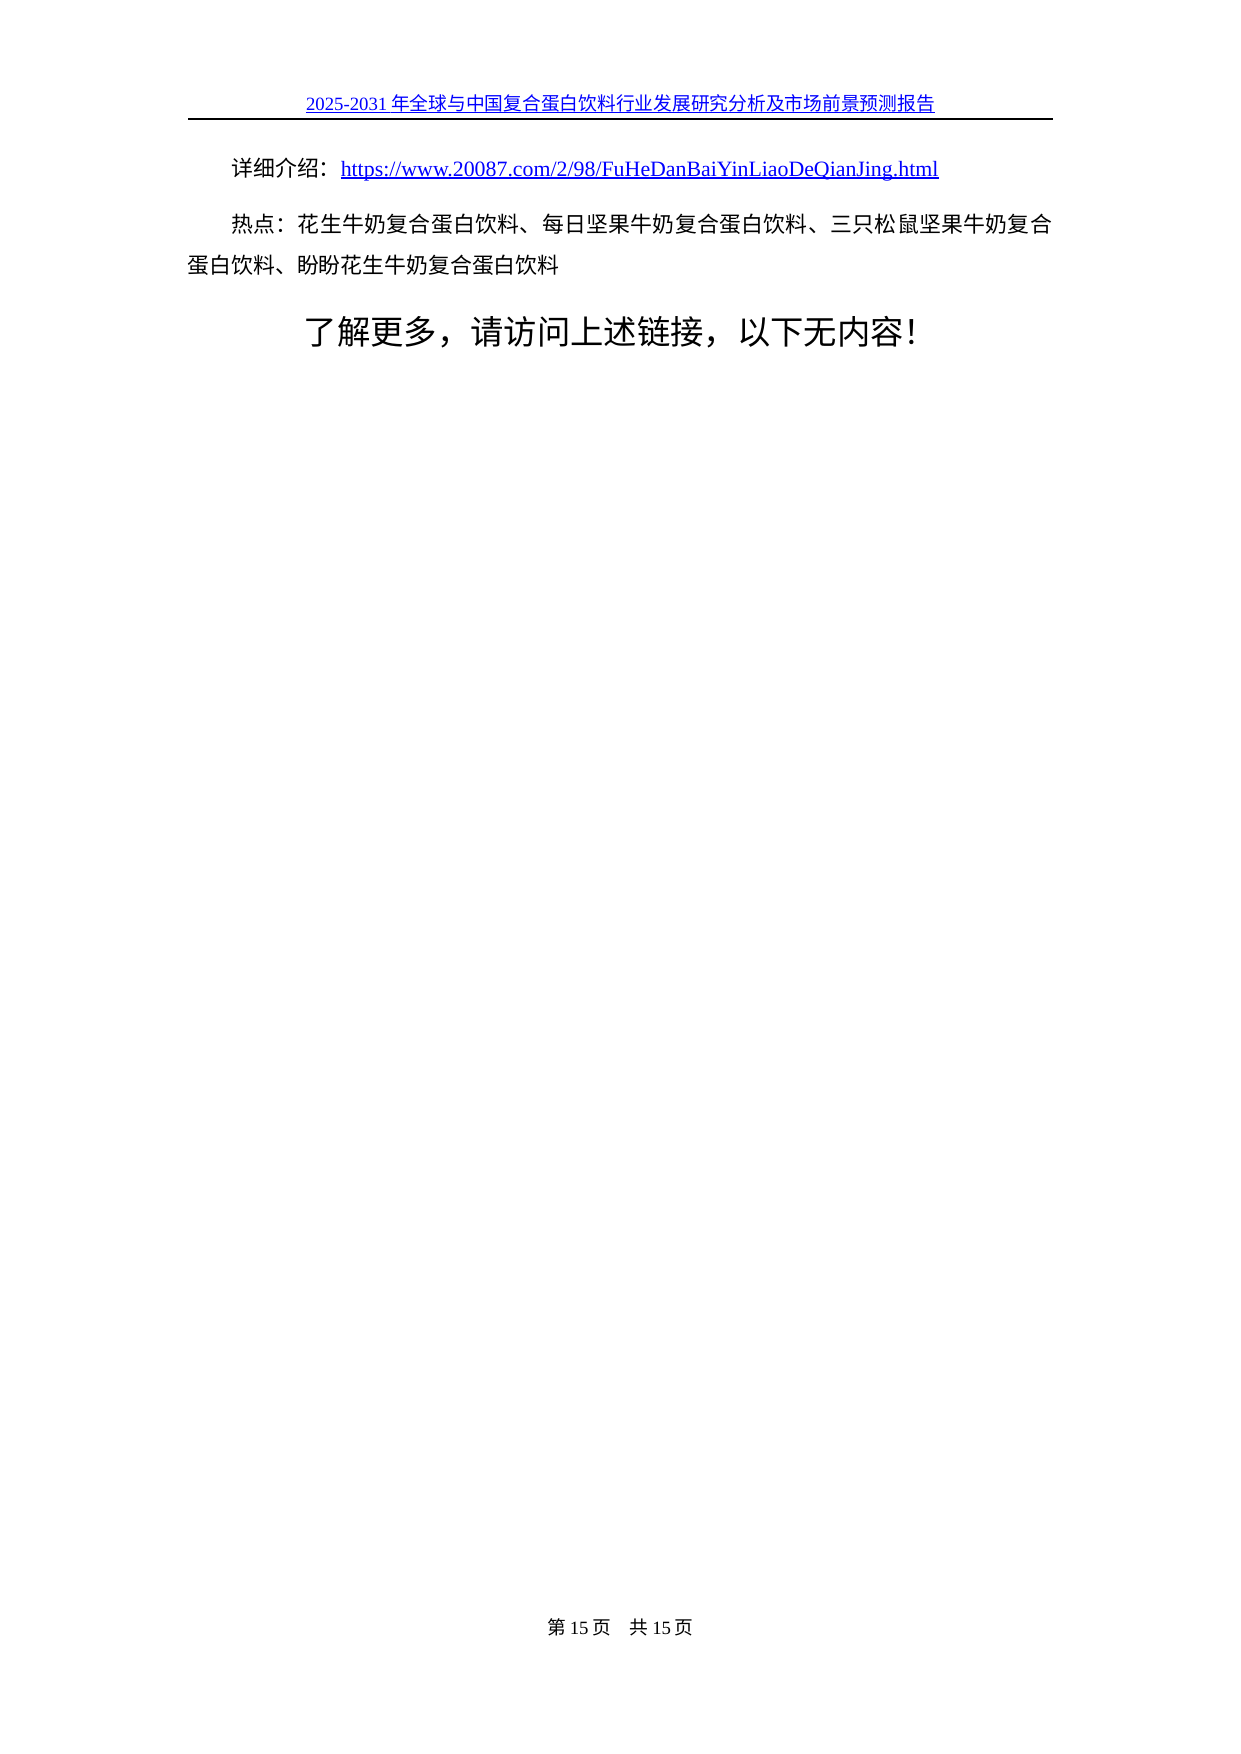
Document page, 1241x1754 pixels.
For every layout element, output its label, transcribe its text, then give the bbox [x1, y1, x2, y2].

title 了解更多，请访问上述链接，以下无内容！ [187, 298, 1053, 363]
text 详细介绍：https://www.20087.com/2/98/FuHeDanBaiYinLiaoDeQianJing.html [187, 150, 1053, 183]
text 热点：花生牛奶复合蛋白饮料、每日坚果牛奶复合蛋白饮料、三只松鼠坚果牛奶复合蛋白饮料、盼盼花生牛奶复合蛋白饮料 [187, 207, 1053, 280]
